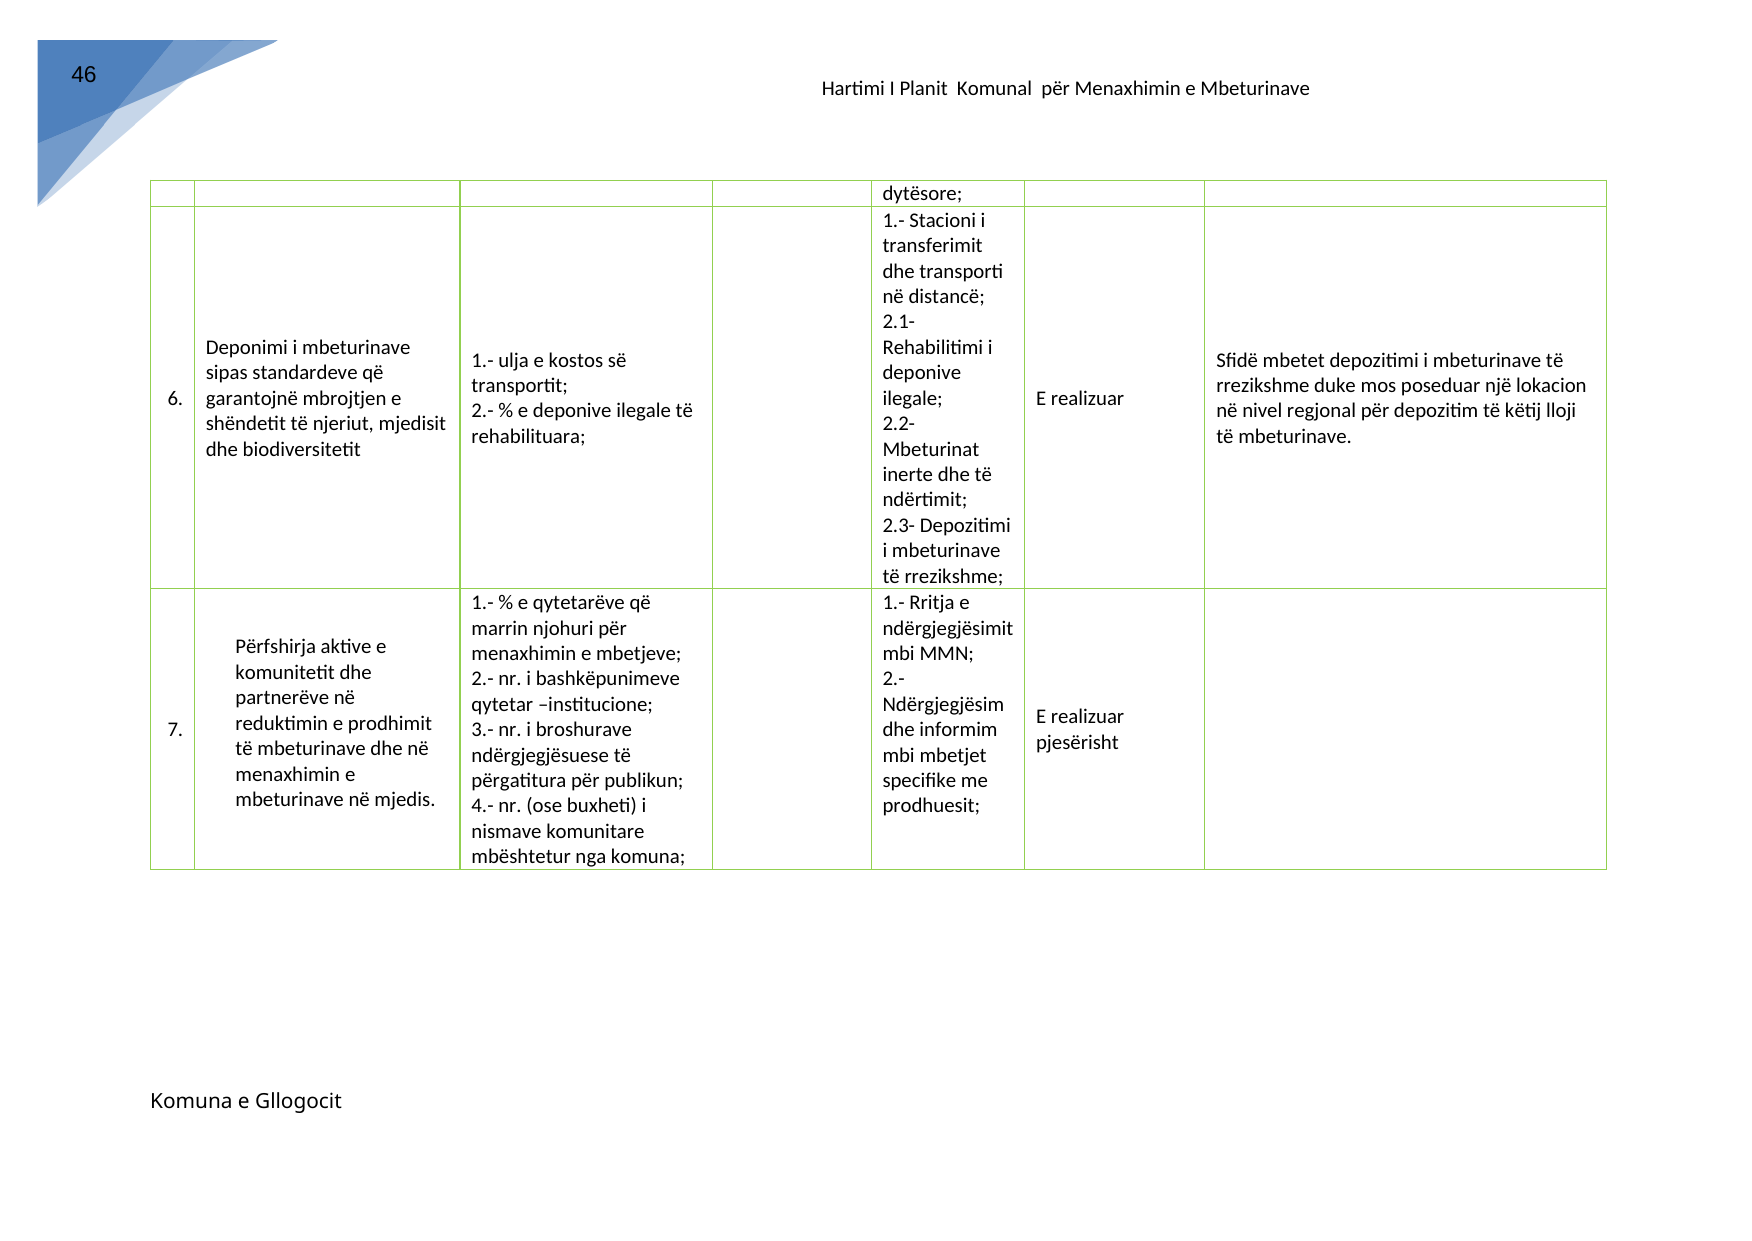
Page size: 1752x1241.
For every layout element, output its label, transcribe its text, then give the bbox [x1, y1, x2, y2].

picture [37, 40, 279, 209]
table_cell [461, 181, 712, 206]
table_cell Deponimi i mbeturinave sipas standardeve që garantojnë mbrojtjen e shëndetit të njeriut, mjedisit dhe biodiversitetit [195, 207, 459, 588]
table_cell [713, 589, 871, 869]
table_cell Sfidë mbetet depozitimi i mbeturinave të rrezikshme duke mos poseduar një lokacion në nivel regjonal për depozitim të këtij lloji të mbeturinave. [1205, 207, 1606, 588]
table_cell [713, 207, 871, 588]
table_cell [872, 181, 1024, 206]
table_cell [1205, 589, 1606, 869]
table_cell 1.- % e qytetarëve që marrin njohuri për menaxhimin e mbetjeve; 2.- nr. i bashkëpunimeve qytetar –institucione; 3.- nr. i broshurave ndërgjegjësuese të përgatitura për publikun; 4.- nr. (ose buxheti) i nismave komunitare mbështetur nga komuna; [461, 589, 712, 869]
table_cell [195, 181, 459, 206]
table_cell Përfshirja aktive e komunitetit dhe partnerëve në reduktimin e prodhimit të mbeturinave dhe në menaxhimin e mbeturinave në mjedis. [195, 589, 459, 869]
table_cell E realizuar pjesërisht [1025, 589, 1204, 869]
table_cell 6. [151, 207, 194, 588]
table_cell E realizuar [1025, 207, 1204, 588]
table_cell 5. [151, 181, 194, 206]
table_cell 1.- Stacioni i transferimit dhe transporti në distancë; 2.1- Rehabilitimi i deponive ilegale; 2.2- Mbeturinat inerte dhe të ndërtimit; 2.3- Depozitimi i mbeturinave të rrezikshme; [872, 207, 1024, 588]
table_cell 7. [151, 589, 194, 869]
table_cell 1.- Rritja e ndërgjegjësimit mbi MMN; 2.- Ndërgjegjësim dhe informim mbi mbetjet specifike me prodhuesit; [872, 589, 1024, 869]
table_cell 1.- ulja e kostos së transportit; 2.- % e deponive ilegale të rehabilituara; [461, 207, 712, 588]
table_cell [1025, 181, 1204, 206]
table_cell [713, 181, 871, 206]
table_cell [1205, 181, 1606, 206]
